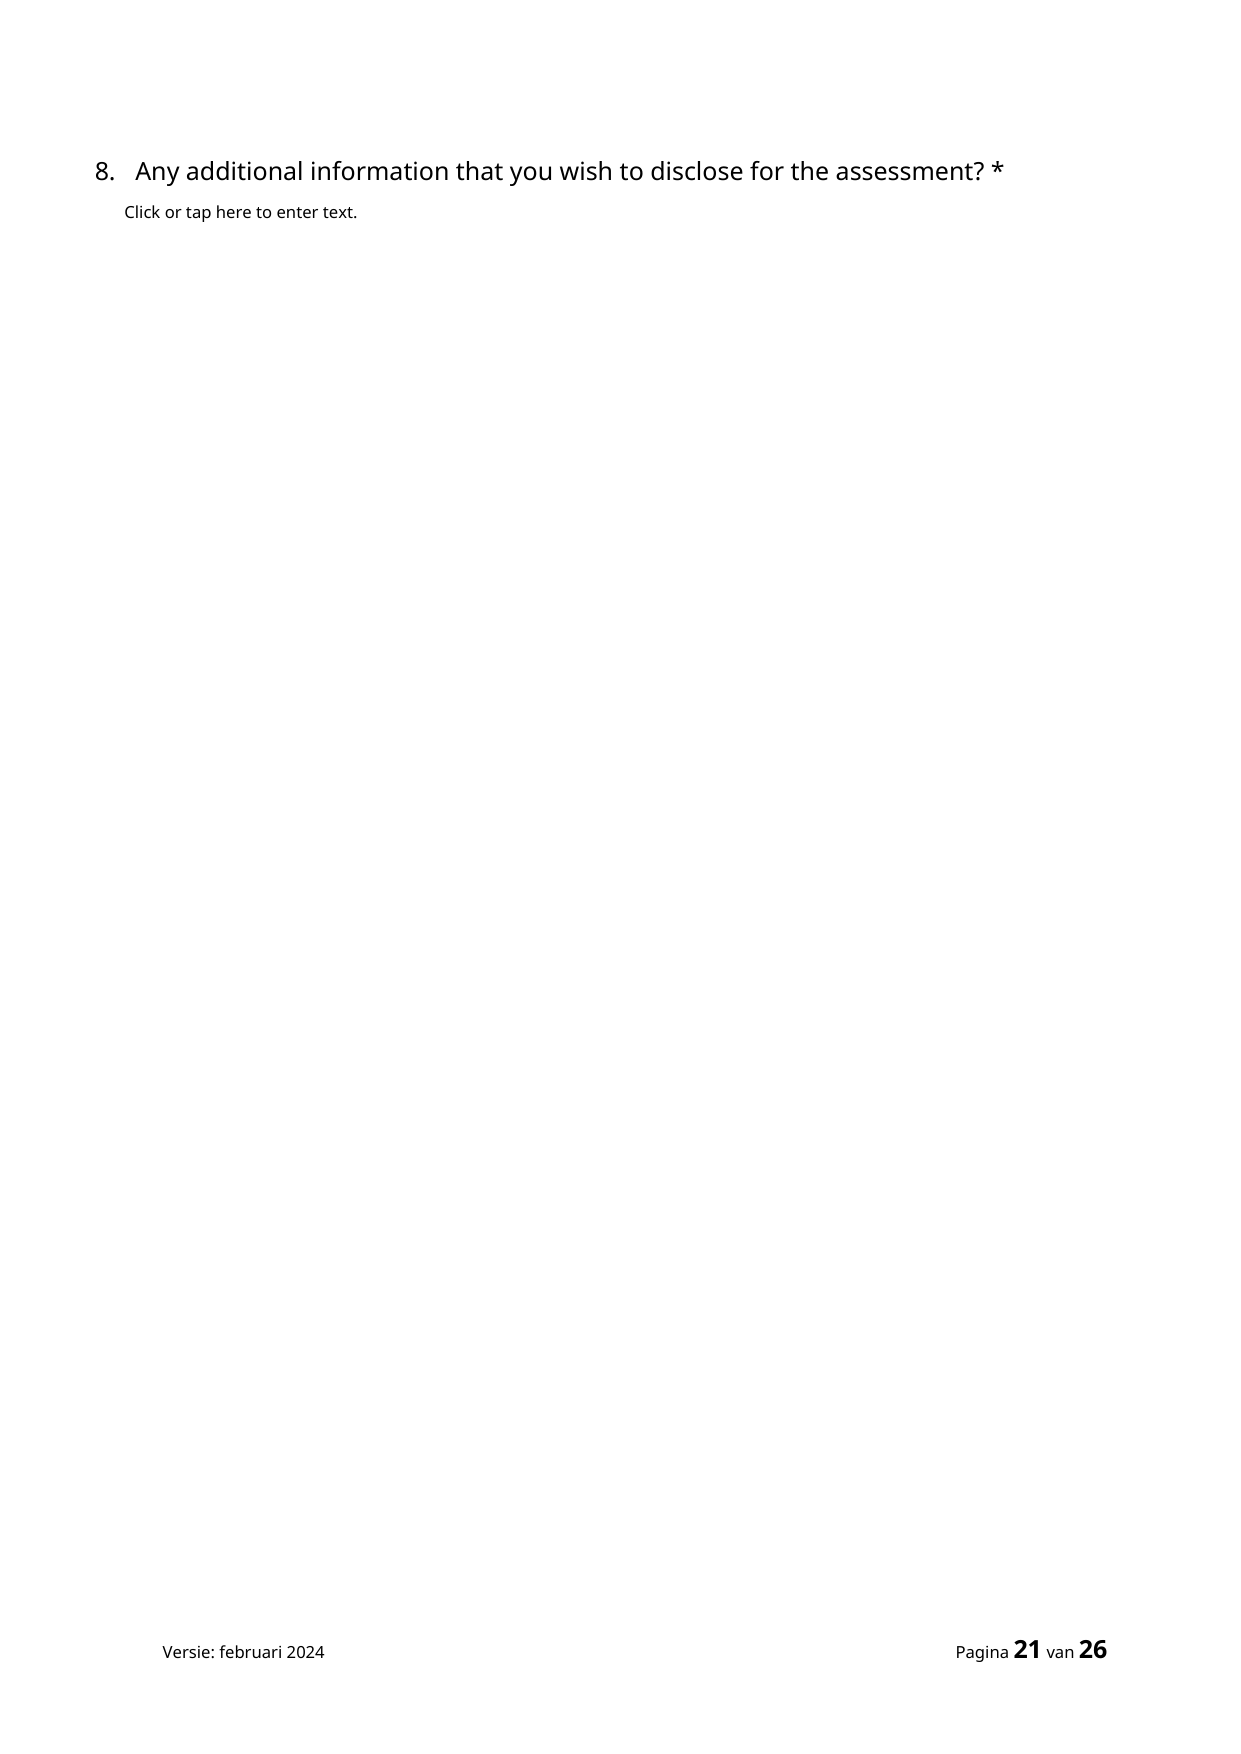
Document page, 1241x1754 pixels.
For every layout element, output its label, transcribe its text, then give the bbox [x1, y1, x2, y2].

subtitle Any additional information that you wish to disclose for the assessment? * [94, 154, 1107, 188]
